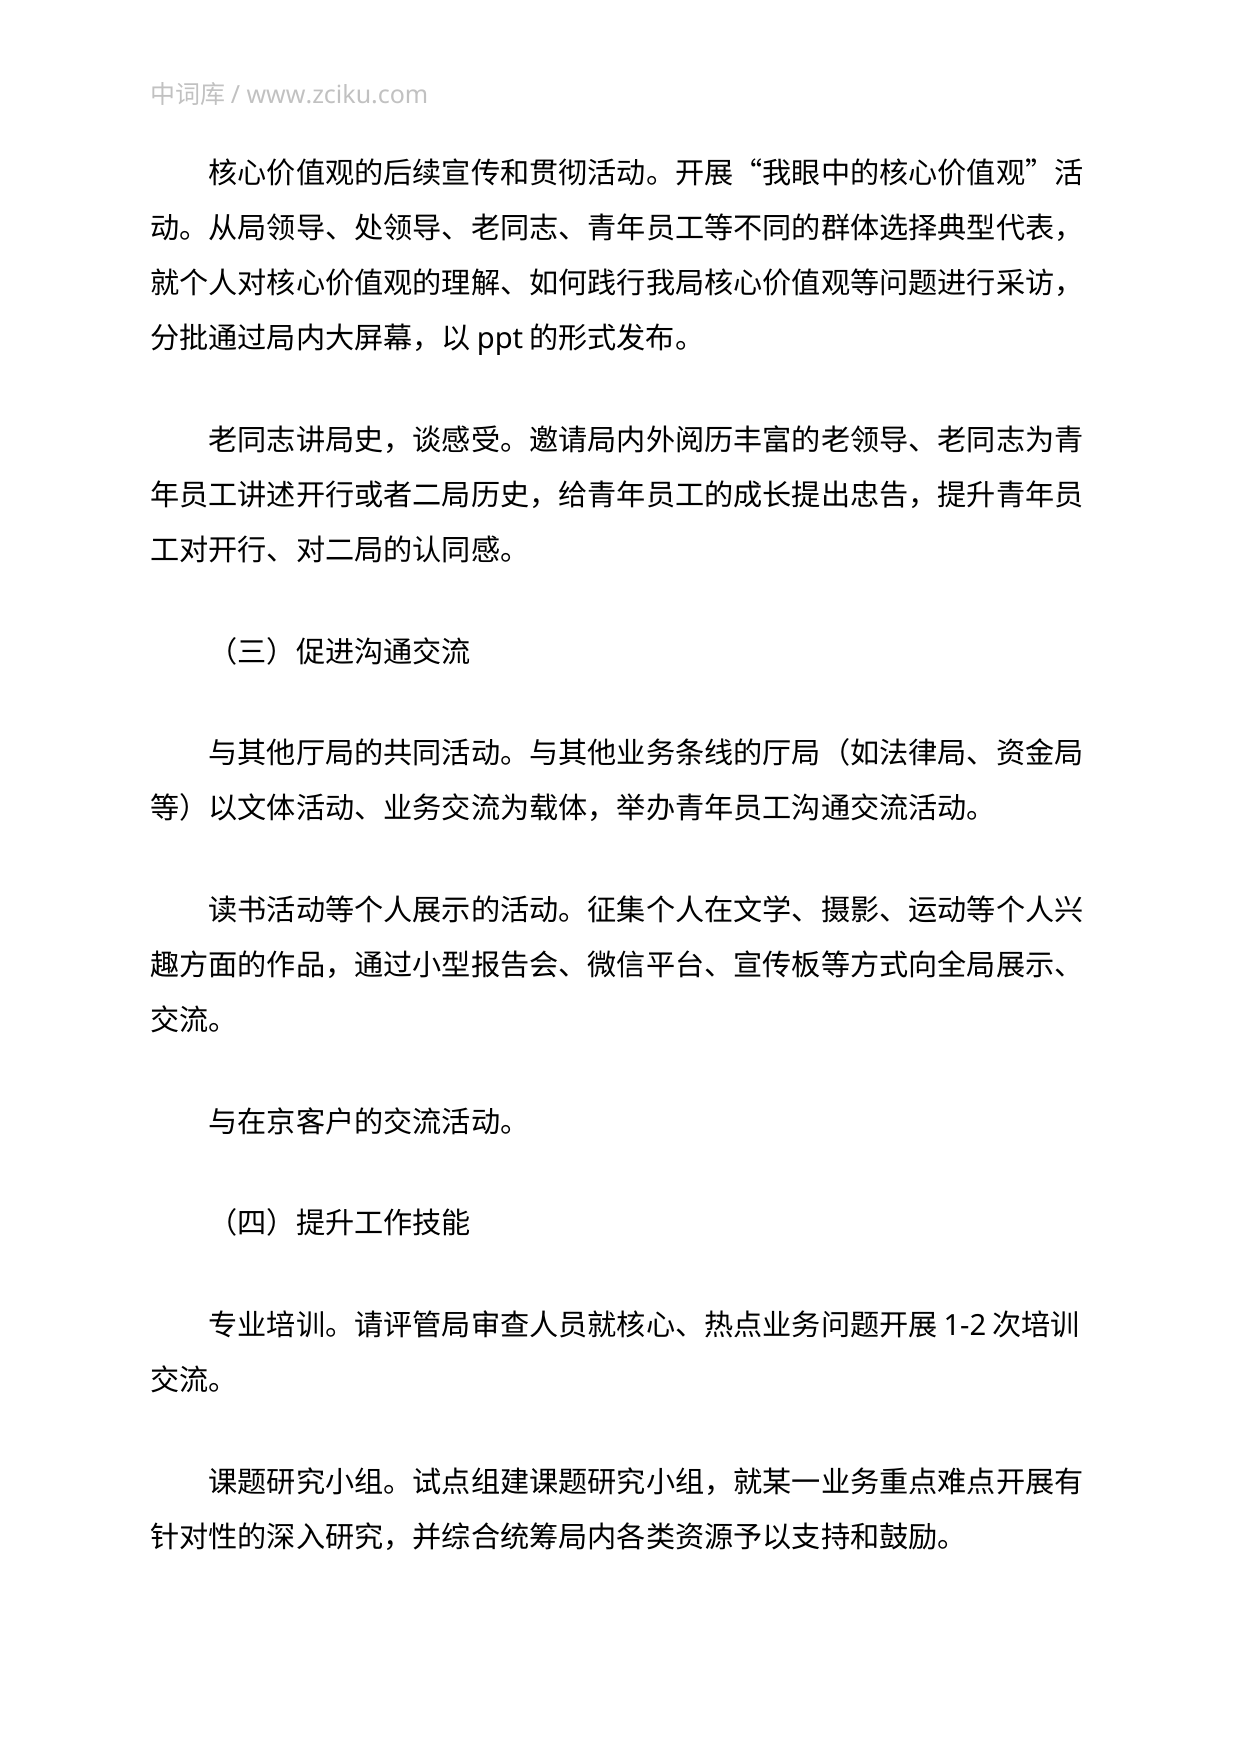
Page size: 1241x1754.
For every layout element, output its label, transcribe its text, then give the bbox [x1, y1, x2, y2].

text 专业培训。请评管局审查人员就核心、热点业务问题开展1-2次培训交流。 [150, 1302, 1090, 1399]
text 课题研究小组。试点组建课题研究小组，就某一业务重点难点开展有针对性的深入研究，并综合统筹局内各类资源予以支持和鼓励。 [150, 1458, 1090, 1556]
text （三）促进沟通交流 [150, 628, 1090, 671]
text 核心价值观的后续宣传和贯彻活动。开展“我眼中的核心价值观”活动。从局领导、处领导、老同志、青年员工等不同的群体选择典型代表，就个人对核心价值观的理解、如何践行我局核心价值观等问题进行采访，分批通过局内大屏幕，以ppt的形式发布。 [150, 150, 1090, 357]
text 与在京客户的交流活动。 [150, 1098, 1090, 1141]
text 与其他厅局的共同活动。与其他业务条线的厅局（如法律局、资金局等）以文体活动、业务交流为载体，举办青年员工沟通交流活动。 [150, 730, 1090, 827]
text （四）提升工作技能 [150, 1200, 1090, 1242]
text 读书活动等个人展示的活动。征集个人在文学、摄影、运动等个人兴趣方面的作品，通过小型报告会、微信平台、宣传板等方式向全局展示、交流。 [150, 887, 1090, 1039]
text 老同志讲局史，谈感受。邀请局内外阅历丰富的老领导、老同志为青年员工讲述开行或者二局历史，给青年员工的成长提出忠告，提升青年员工对开行、对二局的认同感。 [150, 417, 1090, 569]
